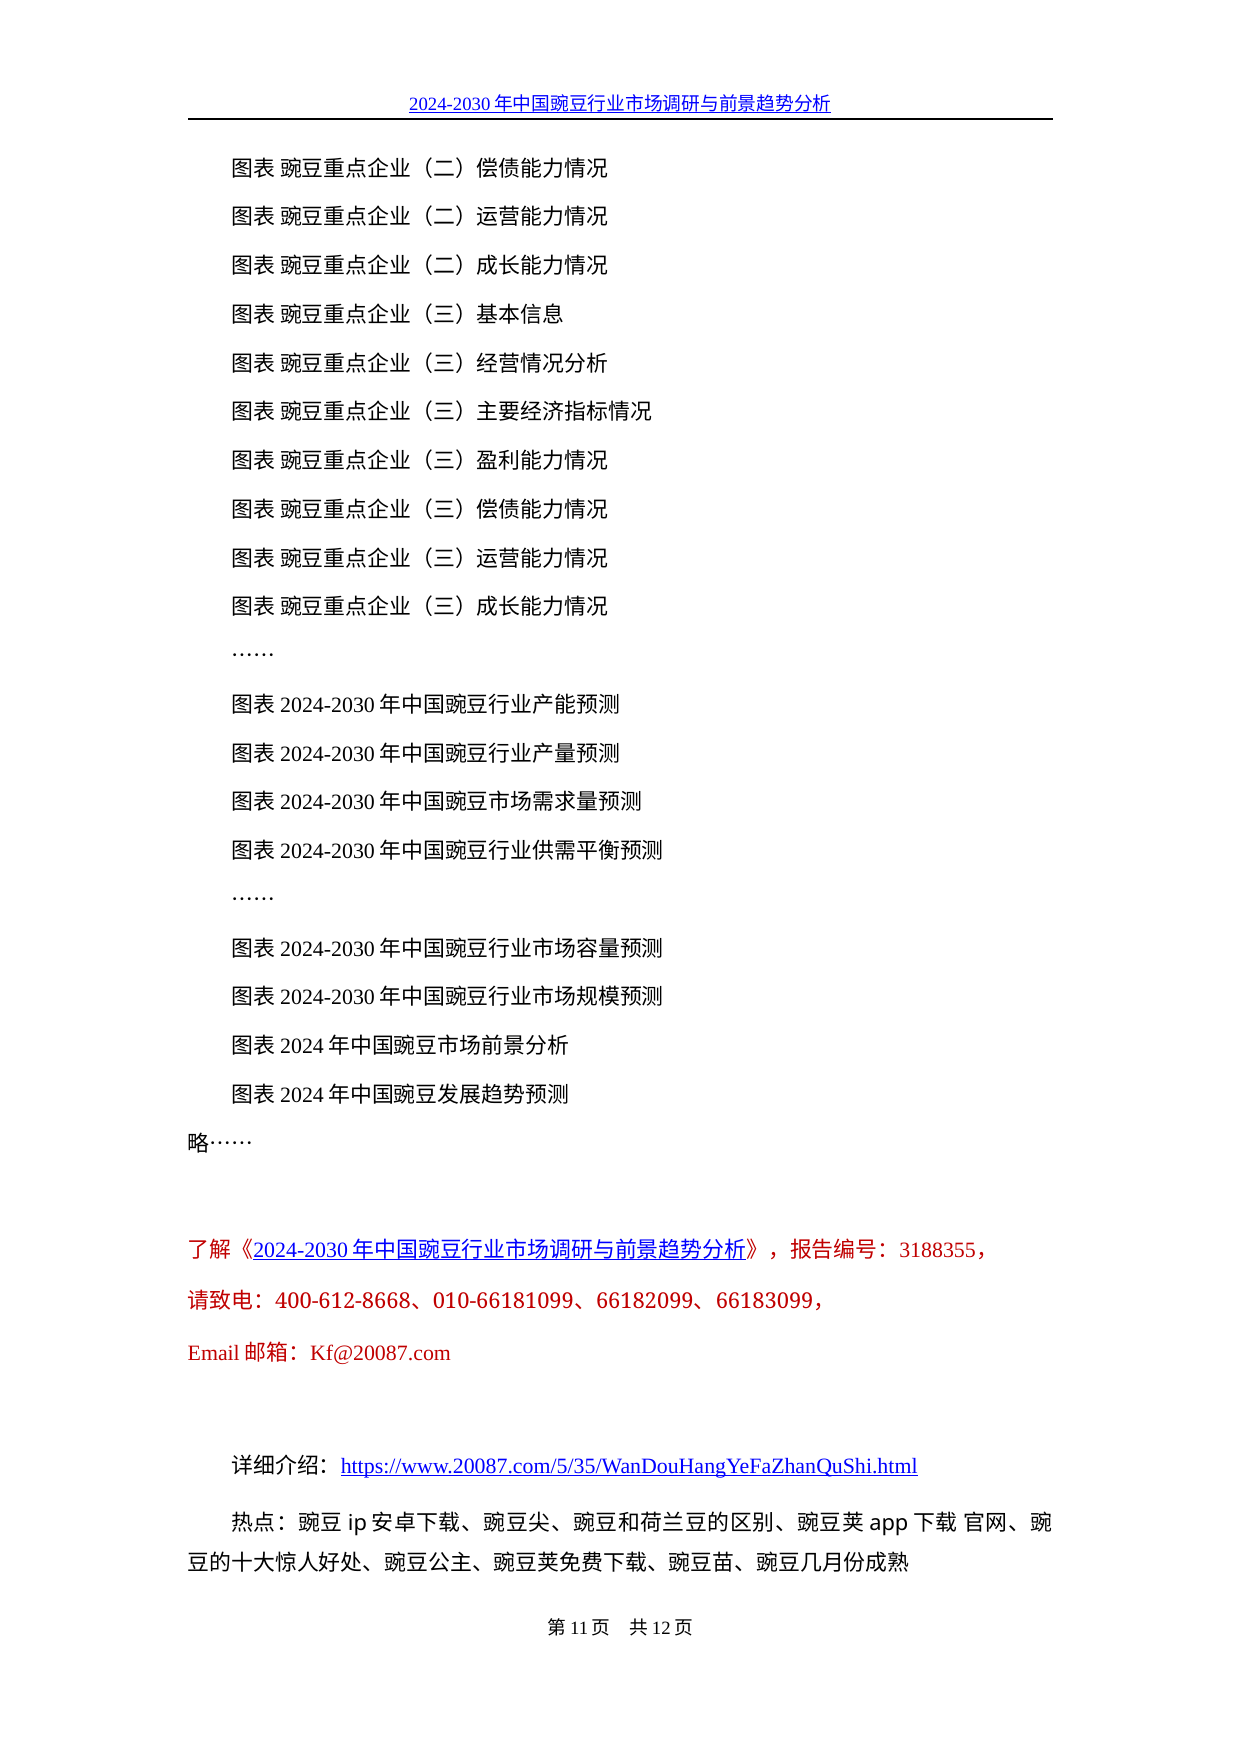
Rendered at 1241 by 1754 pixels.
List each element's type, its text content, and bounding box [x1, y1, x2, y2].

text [187, 150, 1053, 1158]
text 了解《2024-2030年中国豌豆行业市场调研与前景趋势分析》，报告编号：3188355， [187, 1232, 1053, 1264]
text 热点：豌豆ip安卓下载、豌豆尖、豌豆和荷兰豆的区别、豌豆荚app下载 官网、豌豆的十大惊人好处、豌豆公主、豌豆荚免费下载、豌豆苗、豌豆几月份成熟 [187, 1504, 1053, 1577]
text Email邮箱：Kf@20087.com [187, 1335, 1053, 1367]
text 请致电：400-612-8668、010-66181099、66182099、66183099， [187, 1283, 1053, 1316]
text 详细介绍：https://www.20087.com/5/35/WanDouHangYeFaZhanQuShi.html [187, 1448, 1053, 1480]
